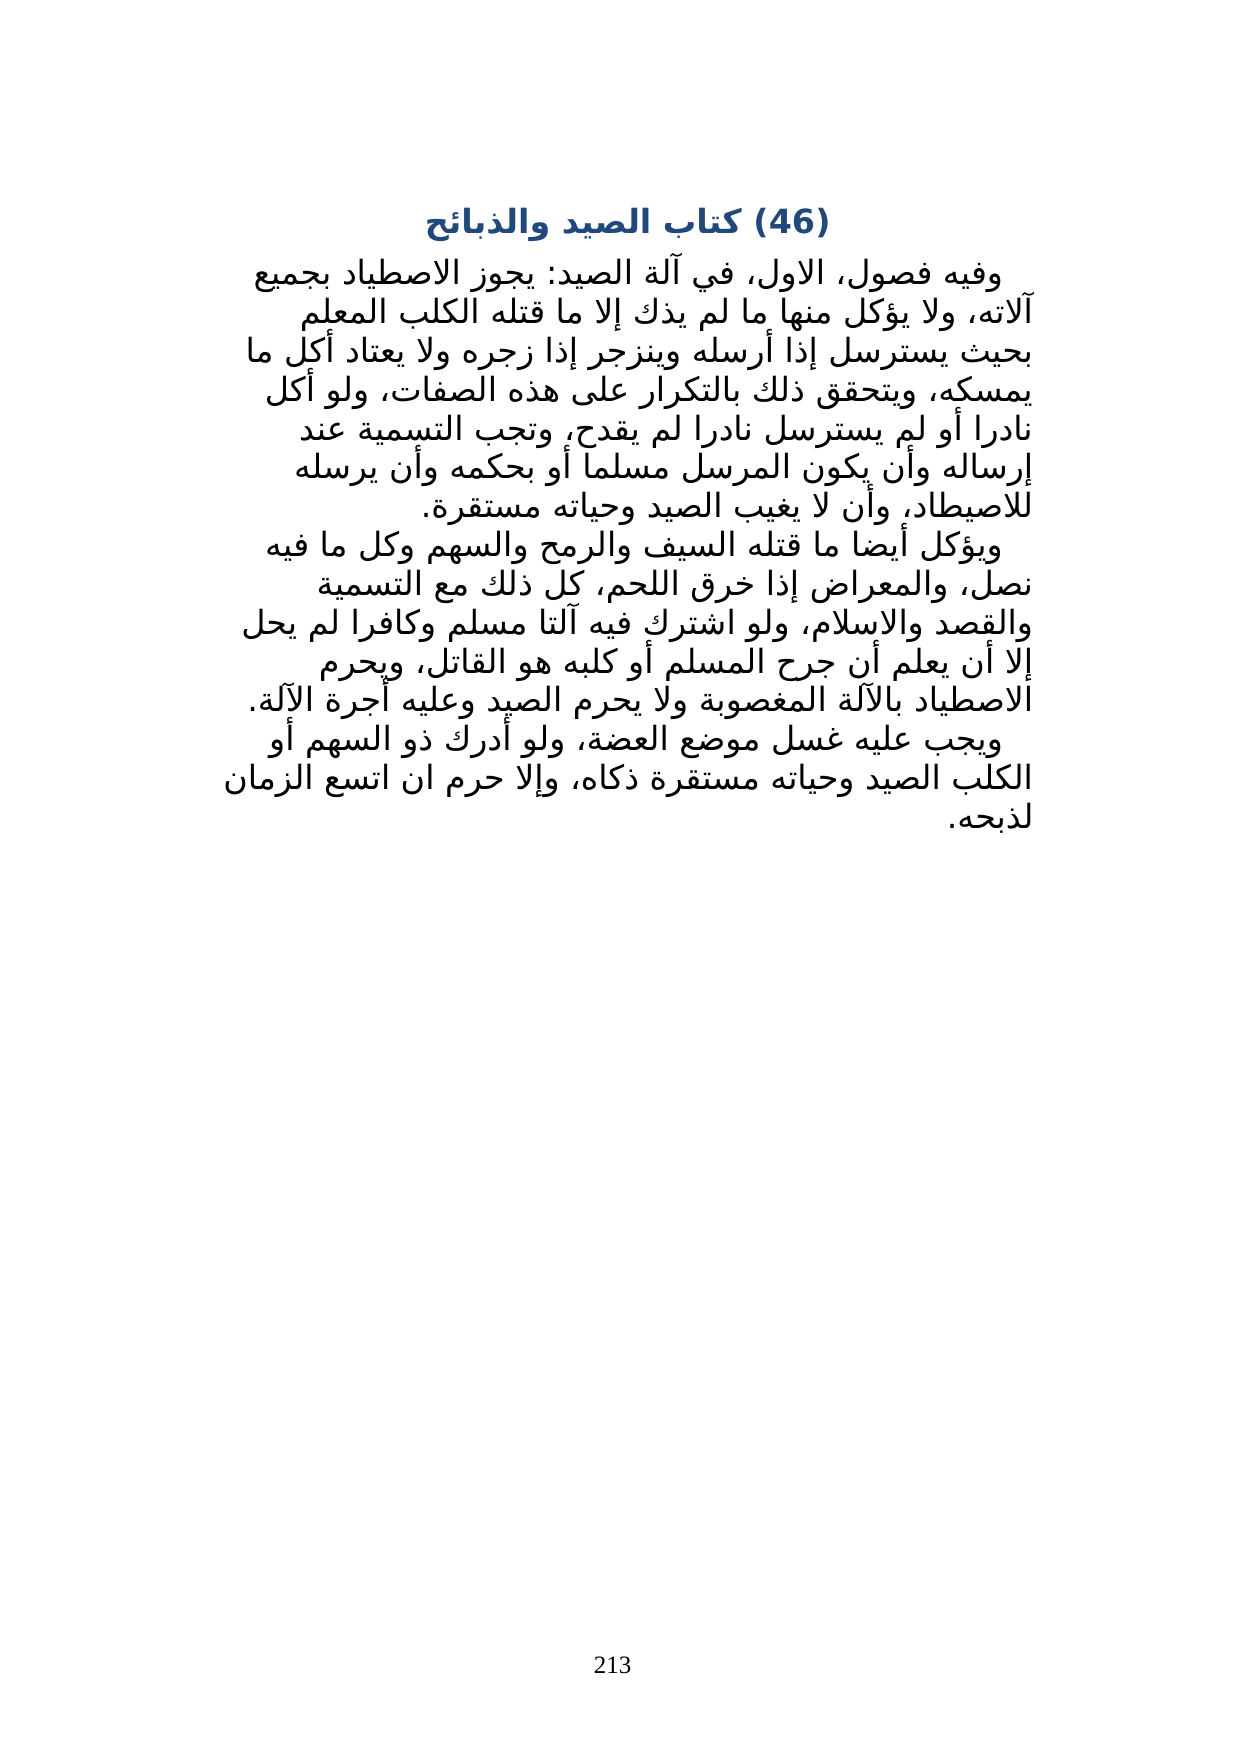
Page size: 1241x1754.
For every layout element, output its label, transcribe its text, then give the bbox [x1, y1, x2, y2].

text ويؤكل أيضا ما قتله السيف والرمح والسهم وكل ما فيه نصل، والمعراض إذا خرق اللحم، كل ذلك مع التسمية والقصد والاسلام، ولو اشترك فيه آلتا مسلم وكافرا لم يحل إلا أن يعلم أن جرح المسلم أو كلبه هو القاتل، ويحرم الاصطياد بالآلة المغصوبة ولا يحرم الصيد وعليه أجرة الآلة. [222, 526, 1033, 720]
subtitle (46) كتاب الصيد والذبائح [222, 202, 1033, 241]
text ويجب عليه غسل موضع العضة، ولو أدرك ذو السهم أو الكلب الصيد وحياته مستقرة ذكاه، وإلا حرم ان اتسع الزمان لذبحه. [222, 720, 1033, 836]
text وفيه فصول، الاول، في آلة الصيد: يجوز الاصطياد بجميع آلاته، ولا يؤكل منها ما لم يذك إلا ما قتله الكلب المعلم بحيث يسترسل إذا أرسله وينزجر إذا زجره ولا يعتاد أكل ما يمسكه، ويتحقق ذلك بالتكرار على هذه الصفات، ولو أكل نادرا أو لم يسترسل نادرا لم يقدح، وتجب التسمية عند إرساله وأن يكون المرسل مسلما أو بحكمه وأن يرسله للاصيطاد، وأن لا يغيب الصيد وحياته مستقرة. [222, 253, 1033, 526]
